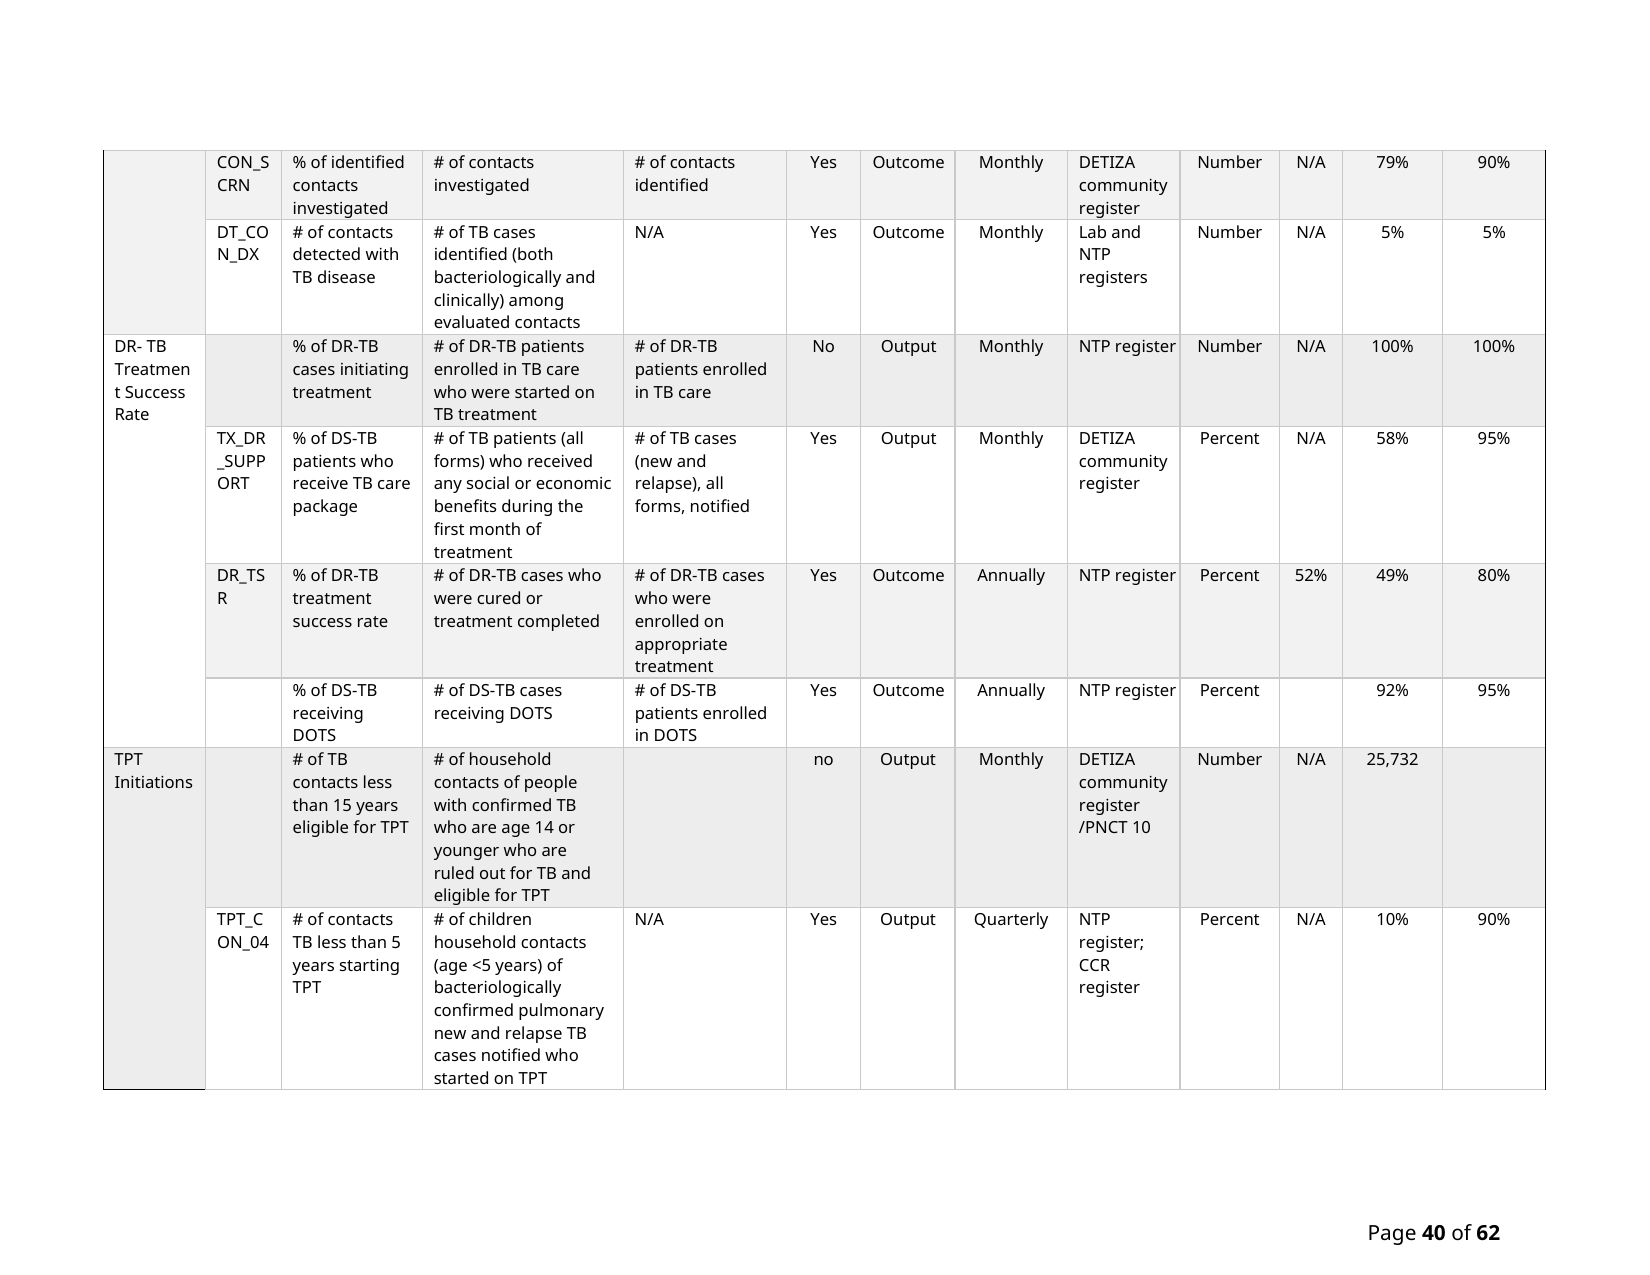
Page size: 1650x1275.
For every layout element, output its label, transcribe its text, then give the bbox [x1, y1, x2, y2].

table_cell Annually [956, 564, 1067, 677]
table_cell # of DR-TB patients enrolled in TB care [624, 335, 786, 426]
table_cell # of DR-TB cases who were cured or treatment completed [423, 564, 623, 677]
table_cell # of contacts identified [624, 151, 786, 219]
table_cell Yes [787, 679, 860, 747]
table_cell [1443, 748, 1545, 907]
table_cell # of TB contacts less than 15 years eligible for TPT [282, 748, 422, 907]
table_cell 52% [1280, 564, 1342, 677]
table_cell # of DR-TB cases who were enrolled on appropriate treatment [624, 564, 786, 677]
table_cell DETIZA community register /PNCT 10 [1068, 748, 1179, 907]
table_cell Lab and NTP registers [1068, 220, 1179, 334]
table_cell 90% [1443, 908, 1545, 1089]
table_cell 80% [1443, 564, 1545, 677]
table_cell Outcome [861, 220, 954, 334]
table_cell 100% [1343, 335, 1442, 426]
table_cell % of DS-TB patients who receive TB care package [282, 427, 422, 563]
table_cell 25,732 [1343, 748, 1442, 907]
table_cell Yes [787, 151, 860, 219]
table_cell DETIZA community register [1068, 427, 1179, 563]
table_cell CON_SCRN [206, 151, 281, 219]
table_cell 79% [1343, 151, 1442, 219]
table_cell Number [1181, 220, 1279, 334]
table_cell Output [861, 908, 954, 1089]
table_cell Yes [787, 908, 860, 1089]
table_cell 10% [1343, 908, 1442, 1089]
table_cell DR- TB Treatment Success Rate [104, 335, 205, 747]
table_cell 49% [1343, 564, 1442, 677]
table_cell N/A [624, 220, 786, 334]
table_cell Monthly [956, 335, 1067, 426]
table_cell TPT_CON_04 [206, 908, 281, 1089]
table_cell Yes [787, 564, 860, 677]
table_cell [624, 748, 786, 907]
table_cell Outcome [861, 151, 954, 219]
table_cell Outcome [861, 564, 954, 677]
table_cell NTP register [1068, 679, 1179, 747]
table_cell [206, 679, 281, 747]
table_cell # of contacts investigated [423, 151, 623, 219]
table_cell Monthly [956, 151, 1067, 219]
table_cell Outcome [861, 679, 954, 747]
table_cell NTP register [1068, 564, 1179, 677]
table_cell [206, 748, 281, 907]
table_cell N/A [1280, 908, 1342, 1089]
table_cell Yes [787, 220, 860, 334]
table_cell # of contacts TB less than 5 years starting TPT [282, 908, 422, 1089]
table_cell 92% [1343, 679, 1442, 747]
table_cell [1068, 151, 1179, 219]
table_cell % of DR-TB treatment success rate [282, 564, 422, 677]
table_cell # of TB patients (all forms) who received any social or economic benefits during the first month of treatment [423, 427, 623, 563]
table_cell 58% [1343, 427, 1442, 563]
table_cell 5% [1443, 220, 1545, 334]
table_cell N/A [1280, 220, 1342, 334]
table_cell # of contacts detected with TB disease [282, 220, 422, 334]
table_cell Percent [1181, 427, 1279, 563]
table_cell Output [861, 748, 954, 907]
table_cell # of household contacts of people with confirmed TB who are age 14 or younger who are ruled out for TB and eligible for TPT [423, 748, 623, 907]
table_cell # of DS-TB patients enrolled in DOTS [624, 679, 786, 747]
table_cell N/A [1280, 335, 1342, 426]
table_cell Yes [787, 427, 860, 563]
table_cell [206, 335, 281, 426]
table_cell Monthly [956, 220, 1067, 334]
table_cell Percent [1181, 564, 1279, 677]
table_cell Percent [1181, 679, 1279, 747]
table_cell N/A [1280, 748, 1342, 907]
table_cell No [787, 335, 860, 426]
table_cell 5% [1343, 220, 1442, 334]
table_cell Annually [956, 679, 1067, 747]
table_cell N/A [1280, 427, 1342, 563]
table_cell % of DR-TB cases initiating treatment [282, 335, 422, 426]
table_cell Percent [1181, 908, 1279, 1089]
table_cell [1068, 908, 1179, 1089]
table_cell Number [1181, 151, 1279, 219]
table_cell Monthly [956, 748, 1067, 907]
table_cell Quarterly [956, 908, 1067, 1089]
table_cell DR_TSR [206, 564, 281, 677]
table_cell no [787, 748, 860, 907]
table_cell # of TB cases (new and relapse), all forms, notified [624, 427, 786, 563]
table_cell Number [1181, 748, 1279, 907]
table_cell TPT Initiations [104, 748, 205, 1089]
table_cell # of DS-TB cases receiving DOTS [423, 679, 623, 747]
table_cell [1280, 679, 1342, 747]
table_cell 90% [1443, 151, 1545, 219]
table_cell Monthly [956, 427, 1067, 563]
table_cell # of TB cases identified (both bacteriologically and clinically) among evaluated contacts [423, 220, 623, 334]
table_cell N/A [1280, 151, 1342, 219]
table_cell % of identified contacts investigated [282, 151, 422, 219]
table_cell 95% [1443, 427, 1545, 563]
table_cell Output [861, 335, 954, 426]
table_cell DT_CON_DX [206, 220, 281, 334]
table_cell # of DR-TB patients enrolled in TB care who were started on TB treatment [423, 335, 623, 426]
table_cell N/A [624, 908, 786, 1089]
table_cell NTP register [1068, 335, 1179, 426]
table_cell 95% [1443, 679, 1545, 747]
table_cell 100% [1443, 335, 1545, 426]
table_cell Output [861, 427, 954, 563]
table_cell Number [1181, 335, 1279, 426]
table_cell TX_DR_SUPPORT [206, 427, 281, 563]
table_cell # of children household contacts (age <5 years) of bacteriologically confirmed pulmonary new and relapse TB cases notified who started on TPT [423, 908, 623, 1089]
table_cell % of DS-TB receiving DOTS [282, 679, 422, 747]
